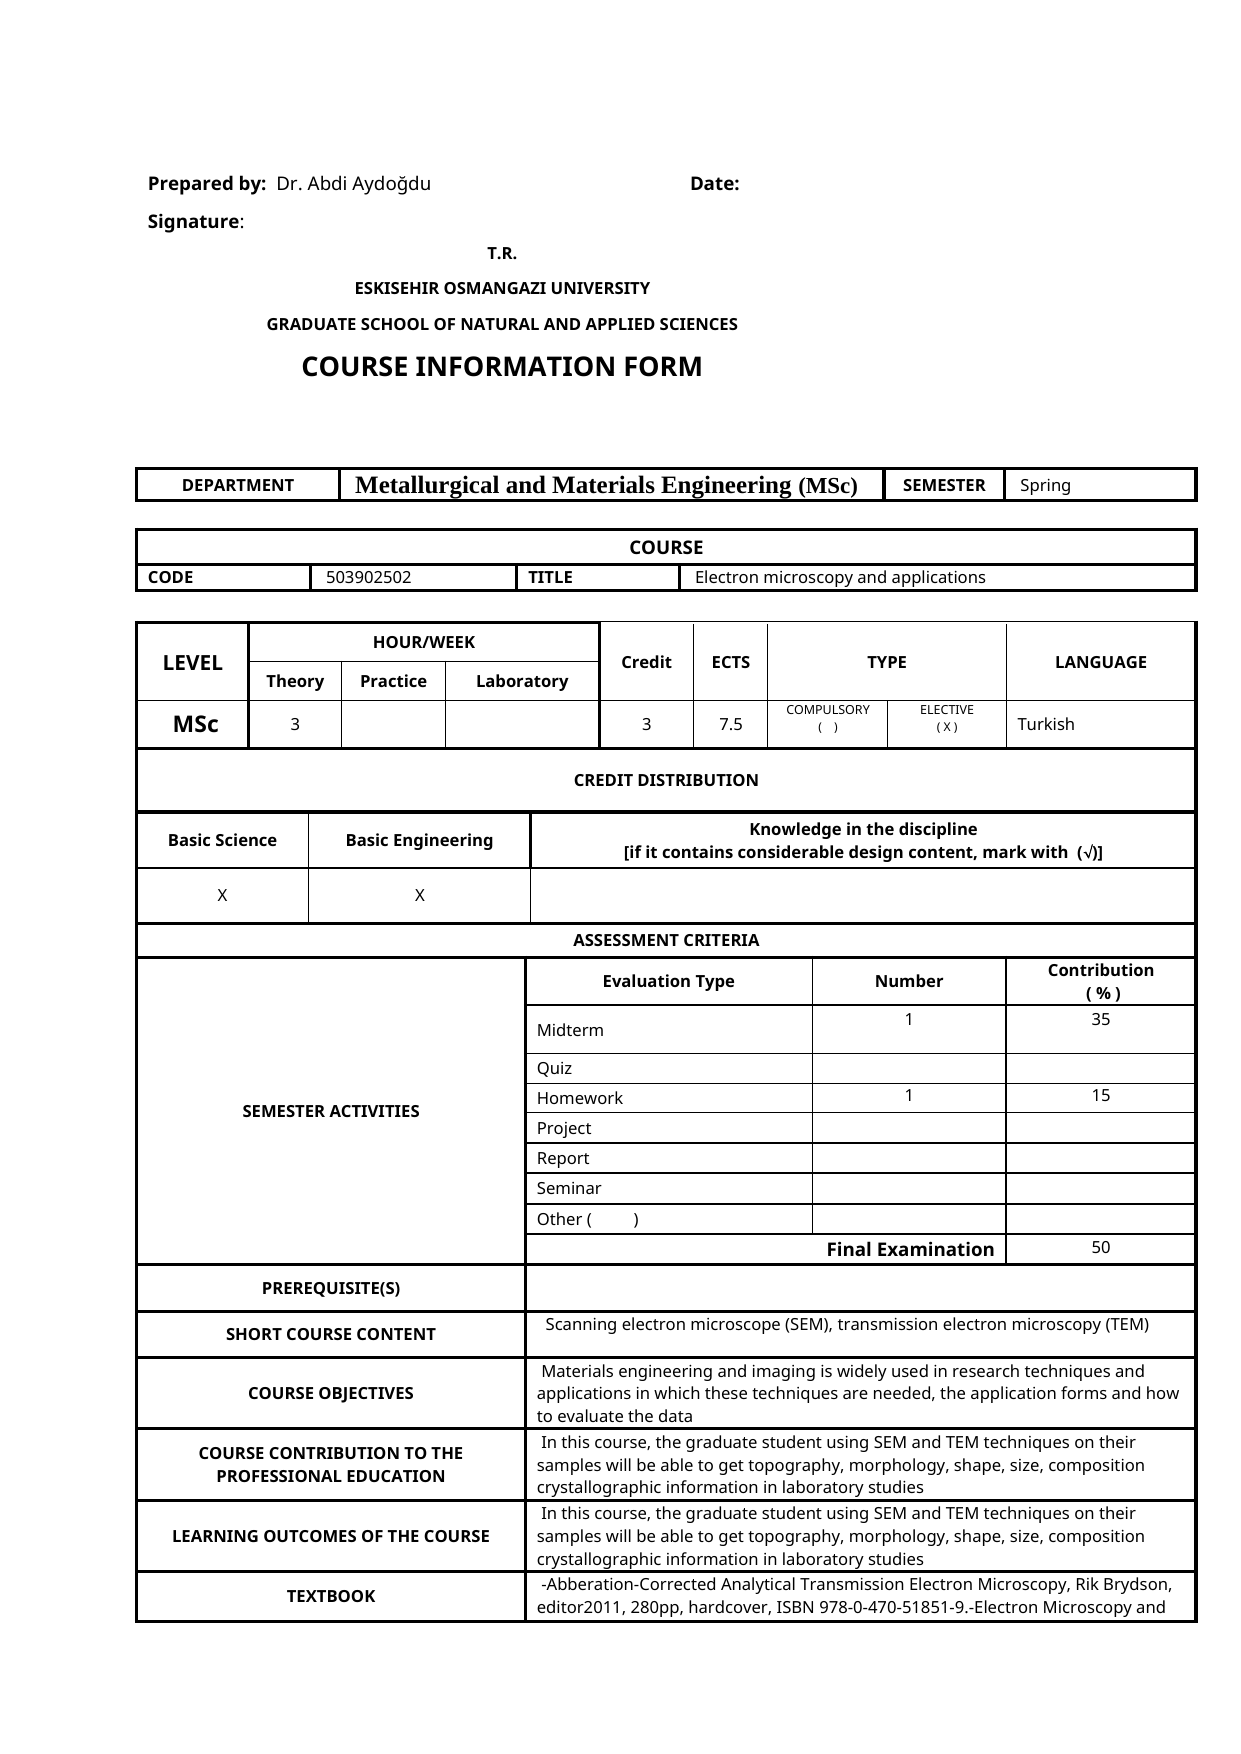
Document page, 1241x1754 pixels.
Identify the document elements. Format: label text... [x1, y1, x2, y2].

table_cell Other ( ) [527, 1205, 812, 1233]
table_cell ASSESSMENT CRITERIA [138, 925, 1194, 956]
table_cell [1007, 1174, 1194, 1202]
table_cell 1 [813, 1006, 1005, 1053]
table_cell In this course, the graduate student using SEM and TEM techniques on their samples will be able to get topography, morphology, shape, size, composition crystallographic information in laboratory studies [527, 1502, 1194, 1570]
table_cell [531, 869, 1194, 922]
table_header SEMESTER [886, 470, 1003, 499]
table_cell Basic Science [138, 814, 308, 867]
table_cell Homework [527, 1084, 812, 1112]
table_cell [446, 701, 598, 747]
table_cell COURSE CONTRIBUTION TO THE PROFESSIONAL EDUCATION [138, 1430, 524, 1498]
table_cell CODE [138, 566, 309, 589]
table_cell 1 [813, 1084, 1005, 1112]
table_cell 3 [601, 701, 693, 747]
table_header Metallurgical and Materials Engineering (MSc) [341, 470, 882, 499]
table_cell X [309, 869, 530, 922]
table_cell Materials engineering and imaging is widely used in research techniques and applications in which these techniques are needed, the application forms and how to evaluate the data [527, 1359, 1194, 1427]
table_cell Practice [342, 662, 445, 700]
table_cell 7.5 [694, 701, 767, 747]
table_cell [527, 1573, 1194, 1619]
table_cell COMPULSORY ( ) [768, 701, 887, 747]
table_header [1006, 470, 1194, 499]
table_cell [813, 1205, 1005, 1233]
table_cell [527, 1266, 1194, 1309]
table_header COURSE [138, 531, 1194, 563]
table_cell Seminar [527, 1174, 812, 1202]
table_cell [1007, 1054, 1194, 1082]
table_cell Final Examination [527, 1235, 1005, 1263]
table_cell Contribution ( % ) [1007, 959, 1194, 1004]
table_cell TEXTBOOK [138, 1573, 524, 1619]
table_cell 503902502 [312, 566, 515, 589]
table_cell 3 [250, 701, 341, 747]
table_cell Midterm [527, 1006, 812, 1053]
table_cell Electron microscopy and applications [681, 566, 1194, 589]
table_cell Scanning electron microscope (SEM), transmission electron microscopy (TEM) [527, 1313, 1194, 1356]
table_cell [813, 1174, 1005, 1202]
table_cell Report [527, 1144, 812, 1172]
table_cell [813, 1054, 1005, 1082]
table_header ECTS [694, 622, 768, 700]
table_cell Laboratory [446, 662, 598, 700]
table_cell [342, 701, 445, 747]
table_header DEPARTMENT [138, 470, 338, 499]
table_header Credit [601, 622, 694, 700]
table_cell 50 [1007, 1235, 1194, 1263]
table_cell LEARNING OUTCOMES OF THE COURSE [138, 1502, 524, 1570]
table_cell SEMESTER ACTIVITIES [138, 959, 524, 1263]
table_cell X [138, 869, 308, 922]
table_cell 35 [1007, 1006, 1194, 1053]
table_cell Evaluation Type [527, 959, 812, 1004]
table_header HOUR/WEEK [250, 624, 598, 661]
table_cell TITLE [518, 566, 678, 589]
text Prepared by: Dr. Abdi Aydoğdu Date: [148, 170, 1093, 196]
table_header LANGUAGE [1006, 622, 1194, 700]
table_cell In this course, the graduate student using SEM and TEM techniques on their samples will be able to get topography, morphology, shape, size, composition crystallographic information in laboratory studies [527, 1430, 1194, 1498]
table_cell SHORT COURSE CONTENT [138, 1313, 524, 1356]
table_cell MSc [138, 701, 247, 747]
table_cell Basic Engineering [309, 814, 529, 867]
table_cell 15 [1007, 1084, 1194, 1112]
table_cell [813, 1113, 1005, 1142]
table_cell CREDIT DISTRIBUTION [138, 750, 1194, 810]
table_cell COURSE OBJECTIVES [138, 1359, 524, 1427]
table_cell ELECTIVE ( X ) [888, 701, 1006, 747]
table_header LEVEL [138, 624, 247, 700]
table_cell Quiz [527, 1054, 812, 1082]
table_cell Project [527, 1113, 812, 1142]
table_cell [1007, 1144, 1194, 1172]
table_cell Number [813, 959, 1005, 1004]
table_cell [1007, 1113, 1194, 1142]
table_cell Theory [250, 662, 341, 700]
text Signature: [148, 208, 1093, 234]
table_header TYPE [768, 622, 1006, 700]
table_cell [813, 1144, 1005, 1172]
table_cell [1007, 1205, 1194, 1233]
table_cell Turkish [1007, 701, 1194, 747]
table_cell PREREQUISITE(S) [138, 1266, 524, 1309]
table_cell Knowledge in the discipline [if it contains considerable design content, mark with ()] [532, 814, 1194, 867]
